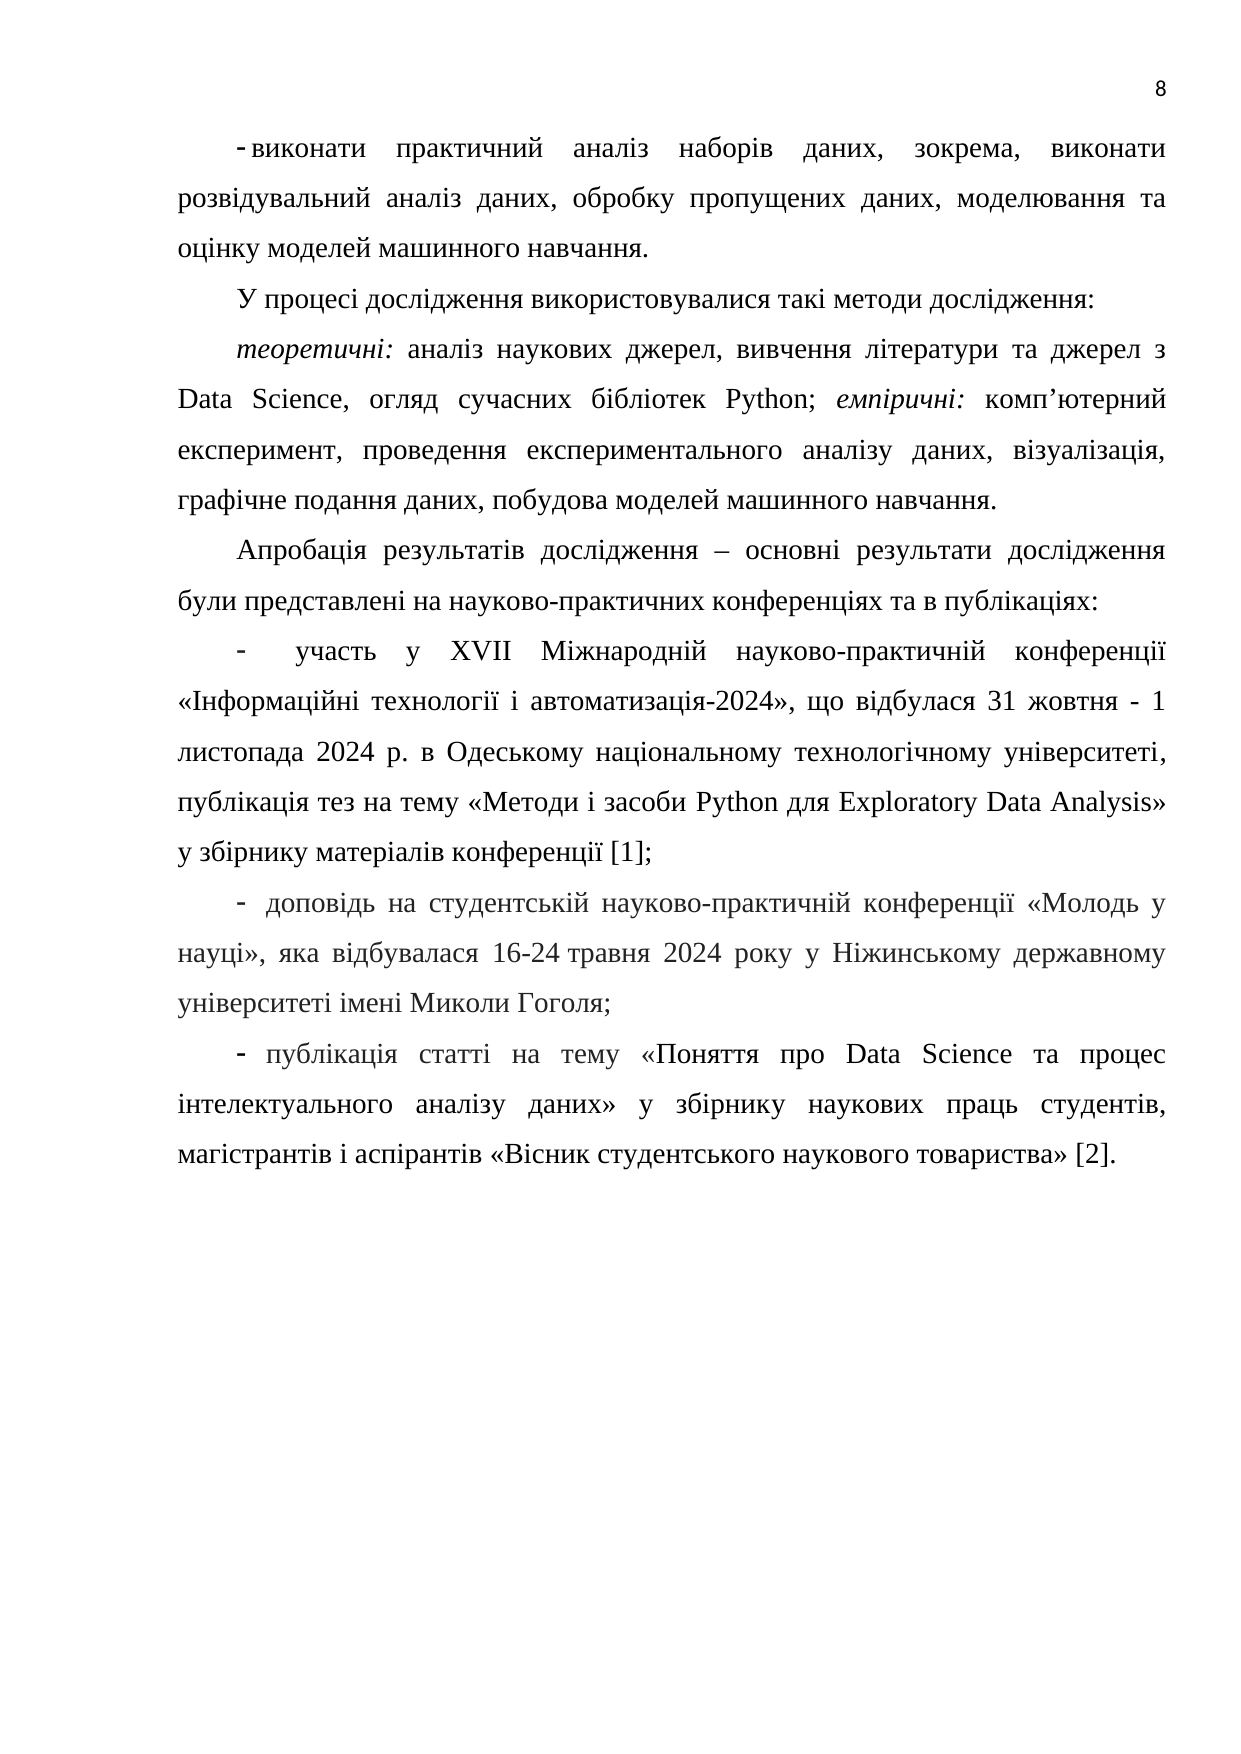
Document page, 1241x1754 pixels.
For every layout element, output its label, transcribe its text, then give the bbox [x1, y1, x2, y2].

list участь у XVII Міжнародній науково-практичній конференції «Інформаційні технології і автоматизація-2024», що відбулася 31 жовтня - 1 листопада 2024 р. в Одеському національному технологічному університеті, публікація тез на тему «Методи і засоби Python для Exploratory Data Analysis» у збірнику матеріалів конференції [1]; [177, 633, 1167, 868]
list доповідь на студентській науково-практичній конференції «Молодь у науці», яка відбувалася 16-24 травня 2024 року у Ніжинському державному університеті імені Миколи Гоголя; [177, 969, 1167, 1019]
text теоретичні: аналіз наукових джерел, вивчення літератури та джерел з Data Science, огляд сучасних бібліотек Python; емпіричні: комп’ютерний експеримент, проведення експериментального аналізу даних, візуалізація, графічне подання даних, побудова моделей машинного навчання. [177, 331, 1167, 516]
list публікація статті на тему «Поняття про Data Science та процес інтелектуального аналізу даних» у збірнику наукових праць студентів, магістрантів і аспірантів «Вісник студентського наукового товариства» [2]. [177, 1036, 1167, 1170]
list виконати практичний аналіз наборів даних, зокрема, виконати розвідувальний аналіз даних, обробку пропущених даних, моделювання та оцінку моделей машинного навчання. [177, 130, 1167, 264]
text У процесі дослідження використовувалися такі методи дослідження: [177, 281, 1167, 314]
text Апробація результатів дослідження – основні результати дослідження були представлені на науково-практичних конференціях та в публікаціях: [177, 532, 1167, 616]
list доповідь на студентській науково-практичній конференції «Молодь у науці», яка відбувалася 16-24 травня 2024 року у Ніжинському державному університеті імені Миколи Гоголя; [177, 885, 1167, 935]
